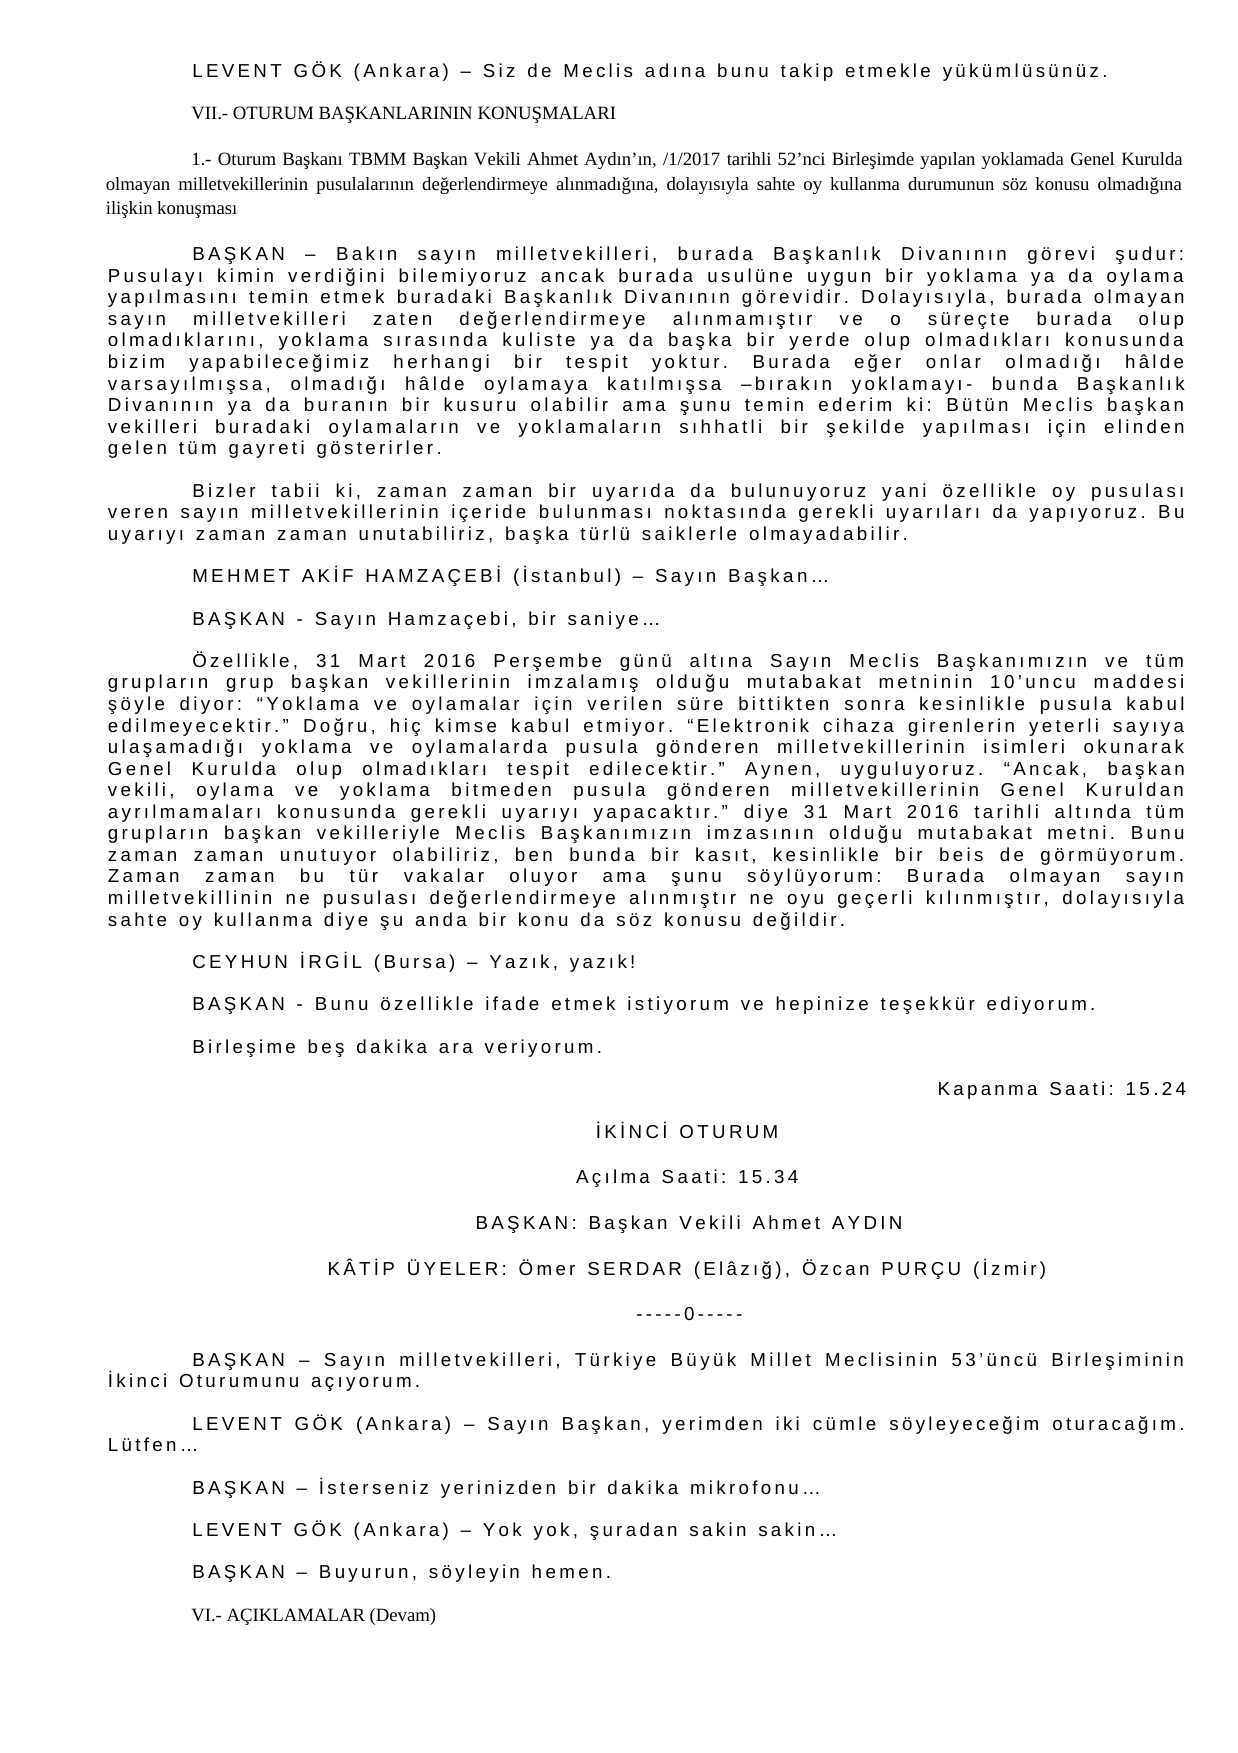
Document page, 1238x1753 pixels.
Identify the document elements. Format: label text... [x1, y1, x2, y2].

text LEVENT GÖK (Ankara) – Sayın Başkan, yerimden iki cümle söyleyeceğim oturacağım. Lütfen… [108, 1412, 1186, 1456]
text VI.- AÇIKLAMALAR (Devam) [106, 1604, 1184, 1625]
text Birleşime beş dakika ara veriyorum. [108, 1036, 1186, 1057]
text BAŞKAN – İsterseniz yerinizden bir dakika mikrofonu… [108, 1476, 1186, 1498]
text Kapanma Saati: 15.24 [108, 1078, 1186, 1099]
text İKİNCİ OTURUM [103, 1120, 1186, 1142]
text CEYHUN İRGİL (Bursa) – Yazık, yazık! [108, 951, 1186, 972]
text Özellikle, 31 Mart 2016 Perşembe günü altına Sayın Meclis Başkanımızın ve tüm grupların grup başkan vekillerinin imzalamış olduğu mutabakat metninin 10’uncu maddesi şöyle diyor: “Yoklama ve oylamalar için verilen süre bittikten sonra kesinlikle pusula kabul edilmeyecektir.” Doğru, hiç kimse kabul etmiyor. “Elektronik cihaza girenlerin yeterli sayıya ulaşamadığı yoklama ve oylamalarda pusula gönderen milletvekillerinin isimleri okunarak Genel Kurulda olup olmadıkları tespit edilecektir.” Aynen, uyguluyoruz. “Ancak, başkan vekili, oylama ve yoklama bitmeden pusula gönderen milletvekillerinin Genel Kuruldan ayrılmamaları konusunda gerekli uyarıyı yapacaktır.” diye 31 Mart 2016 tarihli altında tüm grupların başkan vekilleriyle Meclis Başkanımızın imzasının olduğu mutabakat metni. Bunu zaman zaman unutuyor olabiliriz, ben bunda bir kasıt, kesinlikle bir beis de görmüyorum. Zaman zaman bu tür vakalar oluyor ama şunu söylüyorum: Burada olmayan sayın milletvekillinin ne pusulası değerlendirmeye alınmıştır ne oyu geçerli kılınmıştır, dolayısıyla sahte oy kullanma diye şu anda bir konu da söz konusu değildir. [108, 650, 1186, 930]
text BAŞKAN – Buyurun, söyleyin hemen. [108, 1561, 1186, 1583]
text -----0----- [108, 1303, 1186, 1324]
text BAŞKAN – Bakın sayın milletvekilleri, burada Başkanlık Divanının görevi şudur: Pusulayı kimin verdiğini bilemiyoruz ancak burada usulüne uygun bir yoklama ya da oylama yapılmasını temin etmek buradaki Başkanlık Divanının görevidir. Dolayısıyla, burada olmayan sayın milletvekilleri zaten değerlendirmeye alınmamıştır ve o süreçte burada olup olmadıklarını, yoklama sırasında kuliste ya da başka bir yerde olup olmadıkları konusunda bizim yapabileceğimiz herhangi bir tespit yoktur. Burada eğer onlar olmadığı hâlde varsayılmışsa, olmadığı hâlde oylamaya katılmışsa –bırakın yoklamayı- bunda Başkanlık Divanının ya da buranın bir kusuru olabilir ama şunu temin ederim ki: Bütün Meclis başkan vekilleri buradaki oylamaların ve yoklamaların sıhhatli bir şekilde yapılması için elinden gelen tüm gayreti gösterirler. [108, 243, 1186, 458]
text MEHMET AKİF HAMZAÇEBİ (İstanbul) – Sayın Başkan… [108, 565, 1186, 586]
text KÂTİP ÜYELER: Ömer SERDAR (Elâzığ), Özcan PURÇU (İzmir) [103, 1257, 1186, 1279]
text 1.- Oturum Başkanı TBMM Başkan Vekili Ahmet Aydın’ın, /1/2017 tarihli 52’nci Birleşimde yapılan yoklamada Genel Kurulda olmayan milletvekillerinin pusulalarının değerlendirmeye alınmadığına, dolayısıyla sahte oy kullanma durumunun söz konusu olmadığına ilişkin konuşması [106, 148, 1184, 219]
text BAŞKAN - Bunu özellikle ifade etmek istiyorum ve hepinize teşekkür ediyorum. [108, 993, 1186, 1015]
text VII.- OTURUM BAŞKANLARININ KONUŞMALARI [106, 102, 1184, 124]
text BAŞKAN - Sayın Hamzaçebi, bir saniye… [108, 607, 1186, 629]
text LEVENT GÖK (Ankara) – Yok yok, şuradan sakin sakin… [108, 1519, 1186, 1540]
text Bizler tabii ki, zaman zaman bir uyarıda da bulunuyoruz yani özellikle oy pusulası veren sayın milletvekillerinin içeride bulunması noktasında gerekli uyarıları da yapıyoruz. Bu uyarıyı zaman zaman unutabiliriz, başka türlü saiklerle olmayadabilir. [108, 479, 1186, 544]
text Açılma Saati: 15.34 [103, 1166, 1186, 1188]
text BAŞKAN: Başkan Vekili Ahmet AYDIN [108, 1212, 1186, 1233]
text LEVENT GÖK (Ankara) – Siz de Meclis adına bunu takip etmekle yükümlüsünüz. [108, 60, 1186, 81]
text BAŞKAN – Sayın milletvekilleri, Türkiye Büyük Millet Meclisinin 53’üncü Birleşiminin İkinci Oturumunu açıyorum. [108, 1348, 1186, 1392]
